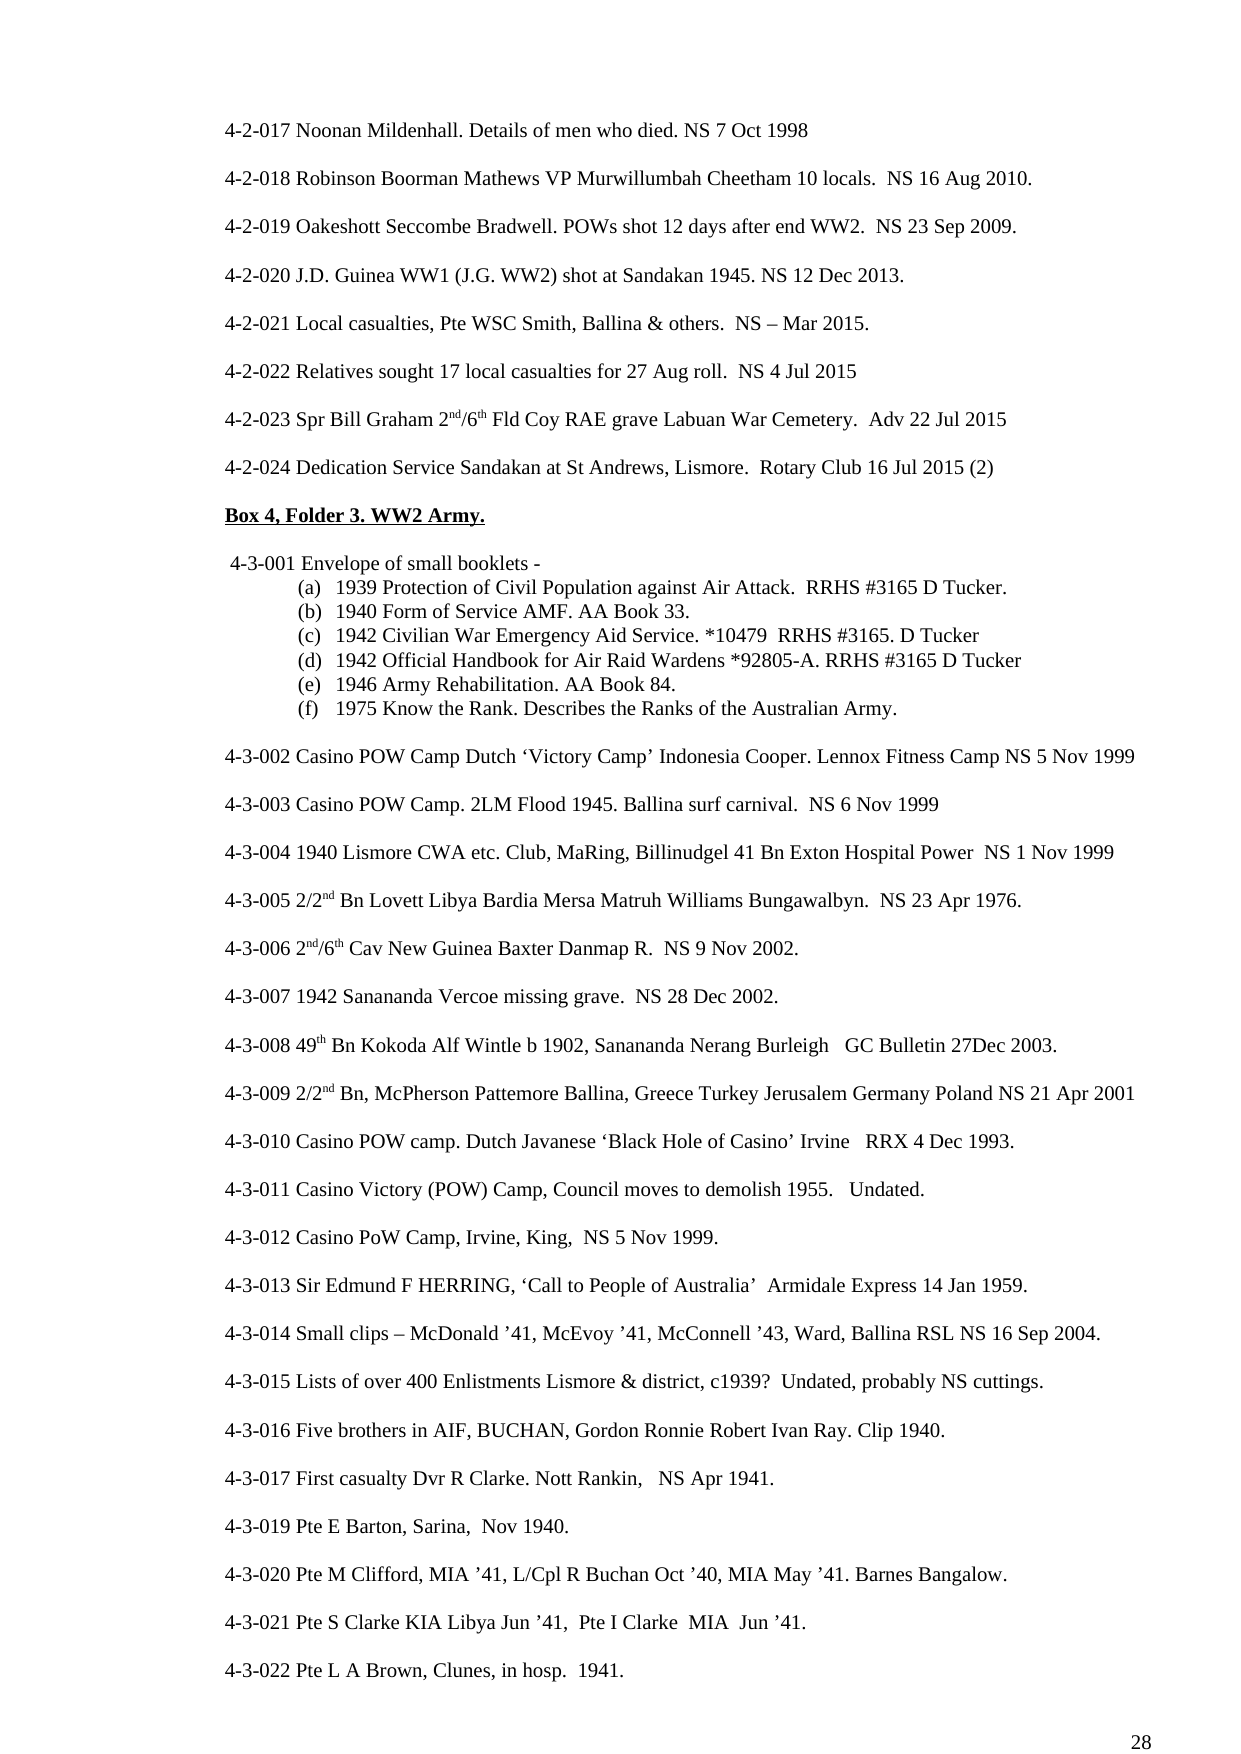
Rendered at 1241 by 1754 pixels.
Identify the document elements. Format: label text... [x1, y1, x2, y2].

text 4-2-021 Local casualties, Pte WSC Smith, Ballina & others. NS – Mar 2015. [224, 311, 1152, 335]
list 1946 Army Rehabilitation. AA Book 84. [298, 672, 1152, 696]
text 4-3-017 First casualty Dvr R Clarke. Nott Rankin, NS Apr 1941. [224, 1466, 1152, 1490]
text 4-2-024 Dedication Service Sandakan at St Andrews, Lismore. Rotary Club 16 Jul 2015 (2) [224, 455, 1152, 479]
text 4-3-020 Pte M Clifford, MIA ’41, L/Cpl R Buchan Oct ’40, MIA May ’41. Barnes Bangalow. [224, 1562, 1152, 1586]
text 4-3-004 1940 Lismore CWA etc. Club, MaRing, Billinudgel 41 Bn Exton Hospital Power NS 1 Nov 1999 [224, 840, 1152, 864]
text 4-3-009 2/2nd Bn, McPherson Pattemore Ballina, Greece Turkey Jerusalem Germany Poland NS 21 Apr 2001 [224, 1081, 1152, 1105]
text 4-2-022 Relatives sought 17 local casualties for 27 Aug roll. NS 4 Jul 2015 [224, 359, 1152, 383]
text 4-2-023 Spr Bill Graham 2nd/6th Fld Coy RAE grave Labuan War Cemetery. Adv 22 Jul 2015 [224, 407, 1152, 431]
list 1940 Form of Service AMF. AA Book 33. [298, 599, 1152, 623]
text 4-3-011 Casino Victory (POW) Camp, Council moves to demolish 1955. Undated. [224, 1177, 1152, 1201]
list 1939 Protection of Civil Population against Air Attack. RRHS #3165 D Tucker. [298, 575, 1152, 599]
text 4-3-022 Pte L A Brown, Clunes, in hosp. 1941. [224, 1658, 1152, 1682]
text 4-3-012 Casino PoW Camp, Irvine, King, NS 5 Nov 1999. [224, 1225, 1152, 1249]
text 4-3-019 Pte E Barton, Sarina, Nov 1940. [224, 1514, 1152, 1538]
list 1942 Civilian War Emergency Aid Service. *10479 RRHS #3165. D Tucker [298, 623, 1152, 647]
text 4-3-010 Casino POW camp. Dutch Javanese ‘Black Hole of Casino’ Irvine RRX 4 Dec 1993. [224, 1129, 1152, 1153]
text 4-3-016 Five brothers in AIF, BUCHAN, Gordon Ronnie Robert Ivan Ray. Clip 1940. [224, 1417, 1152, 1442]
text Box 4, Folder 3. WW2 Army. [224, 503, 1152, 527]
text 4-3-014 Small clips – McDonald ’41, McEvoy ’41, McConnell ’43, Ward, Ballina RSL NS 16 Sep 2004. [224, 1321, 1152, 1345]
text 4-3-001 Envelope of small booklets - [224, 551, 1152, 575]
text 4-3-002 Casino POW Camp Dutch ‘Victory Camp’ Indonesia Cooper. Lennox Fitness Camp NS 5 Nov 1999 [224, 744, 1152, 768]
text 4-2-018 Robinson Boorman Mathews VP Murwillumbah Cheetham 10 locals. NS 16 Aug 2010. [224, 166, 1152, 190]
text 4-3-006 2nd/6th Cav New Guinea Baxter Danmap R. NS 9 Nov 2002. [224, 936, 1152, 960]
text 4-2-020 J.D. Guinea WW1 (J.G. WW2) shot at Sandakan 1945. NS 12 Dec 2013. [224, 262, 1152, 287]
text 4-2-017 Noonan Mildenhall. Details of men who died. NS 7 Oct 1998 [224, 118, 1152, 142]
text 4-3-003 Casino POW Camp. 2LM Flood 1945. Ballina surf carnival. NS 6 Nov 1999 [224, 792, 1152, 816]
text 4-3-015 Lists of over 400 Enlistments Lismore & district, c1939? Undated, probably NS cuttings. [224, 1369, 1152, 1393]
text 4-3-021 Pte S Clarke KIA Libya Jun ’41, Pte I Clarke MIA Jun ’41. [224, 1610, 1152, 1634]
text 4-3-013 Sir Edmund F HERRING, ‘Call to People of Australia’ Armidale Express 14 Jan 1959. [224, 1273, 1152, 1297]
list 1942 Official Handbook for Air Raid Wardens *92805-A. RRHS #3165 D Tucker [298, 647, 1152, 672]
list 1975 Know the Rank. Describes the Ranks of the Australian Army. [298, 696, 1152, 720]
text 4-2-019 Oakeshott Seccombe Bradwell. POWs shot 12 days after end WW2. NS 23 Sep 2009. [224, 214, 1152, 238]
text 4-3-005 2/2nd Bn Lovett Libya Bardia Mersa Matruh Williams Bungawalbyn. NS 23 Apr 1976. [224, 888, 1152, 912]
text 4-3-008 49th Bn Kokoda Alf Wintle b 1902, Sanananda Nerang Burleigh GC Bulletin 27Dec 2003. [224, 1032, 1152, 1057]
text 4-3-007 1942 Sanananda Vercoe missing grave. NS 28 Dec 2002. [224, 984, 1152, 1008]
